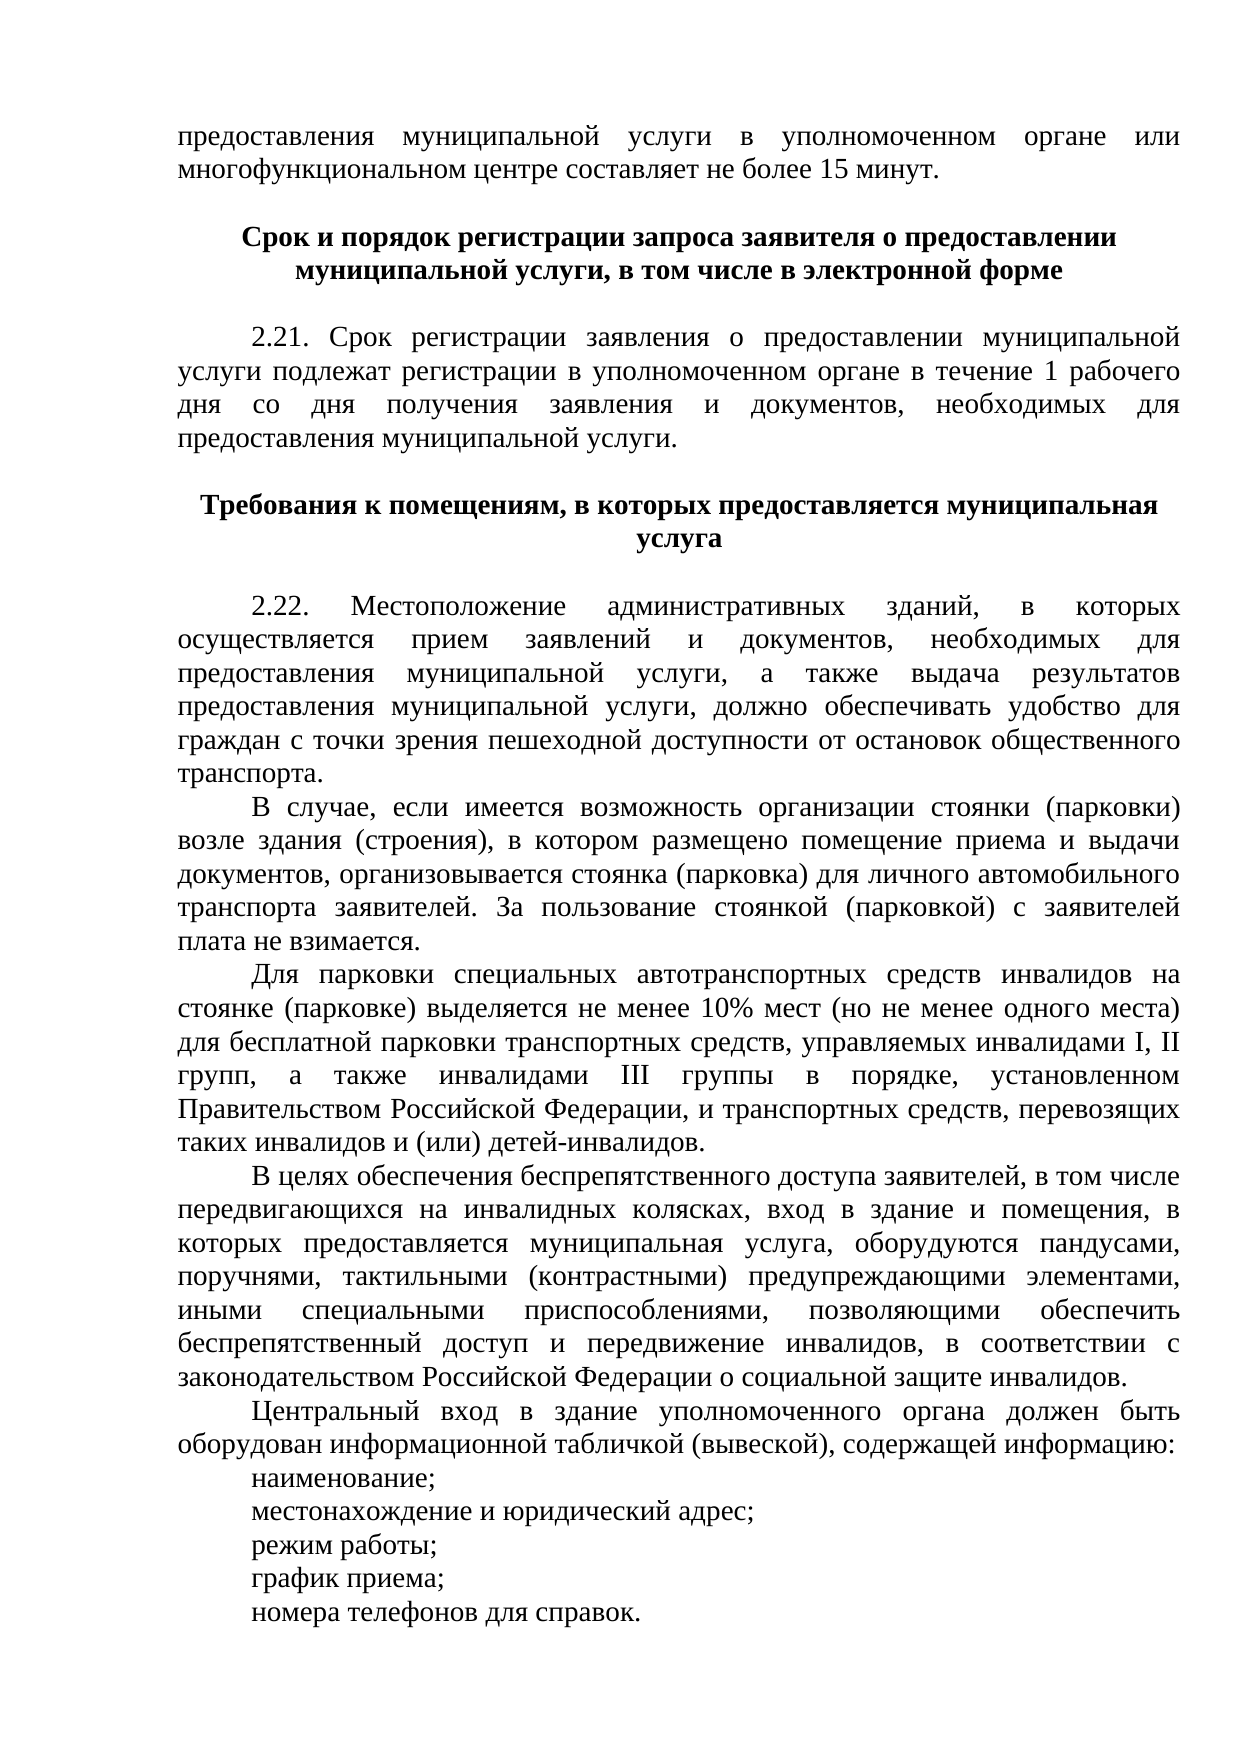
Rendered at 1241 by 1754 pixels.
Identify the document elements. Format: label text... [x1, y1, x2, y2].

text Для парковки специальных автотранспортных средств инвалидов на стоянке (парковке) выделяется не менее 10% мест (но не менее одного места) для бесплатной парковки транспортных средств, управляемых инвалидами I, II групп, а также инвалидами III группы в порядке, установленном Правительством Российской Федерации, и транспортных средств, перевозящих таких инвалидов и (или) детей-инвалидов. [177, 957, 1181, 1158]
text Требования к помещениям, в которых предоставляется муниципальная услуга [177, 487, 1181, 554]
text номера телефонов для справок. [177, 1594, 1181, 1627]
text В целях обеспечения беспрепятственного доступа заявителей, в том числе передвигающихся на инвалидных колясках, вход в здание и помещения, в которых предоставляется муниципальная услуга, оборудуются пандусами, поручнями, тактильными (контрастными) предупреждающими элементами, иными специальными приспособлениями, позволяющими обеспечить беспрепятственный доступ и передвижение инвалидов, в соответствии с законодательством Российской Федерации о социальной защите инвалидов. [177, 1158, 1181, 1393]
text 2.22. Местоположение административных зданий, в которых осуществляется прием заявлений и документов, необходимых для предоставления муниципальной услуги, а также выдача результатов предоставления муниципальной услуги, должно обеспечивать удобство для граждан с точки зрения пешеходной доступности от остановок общественного транспорта. [177, 588, 1181, 789]
text местонахождение и юридический адрес; [177, 1493, 1181, 1527]
text Центральный вход в здание уполномоченного органа должен быть оборудован информационной табличкой (вывеской), содержащей информацию: [177, 1393, 1181, 1460]
text наименование; [177, 1460, 1181, 1493]
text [177, 118, 1181, 185]
text Срок и порядок регистрации запроса заявителя о предоставлении муниципальной услуги, в том числе в электронной форме [177, 219, 1181, 286]
text режим работы; [177, 1527, 1181, 1560]
text 2.21. Срок регистрации заявления о предоставлении муниципальной услуги подлежат регистрации в уполномоченном органе в течение 1 рабочего дня со дня получения заявления и документов, необходимых для предоставления муниципальной услуги. [177, 319, 1181, 453]
text В случае, если имеется возможность организации стоянки (парковки) возле здания (строения), в котором размещено помещение приема и выдачи документов, организовывается стоянка (парковка) для личного автомобильного транспорта заявителей. За пользование стоянкой (парковкой) с заявителей плата не взимается. [177, 789, 1181, 957]
text график приема; [177, 1560, 1181, 1594]
